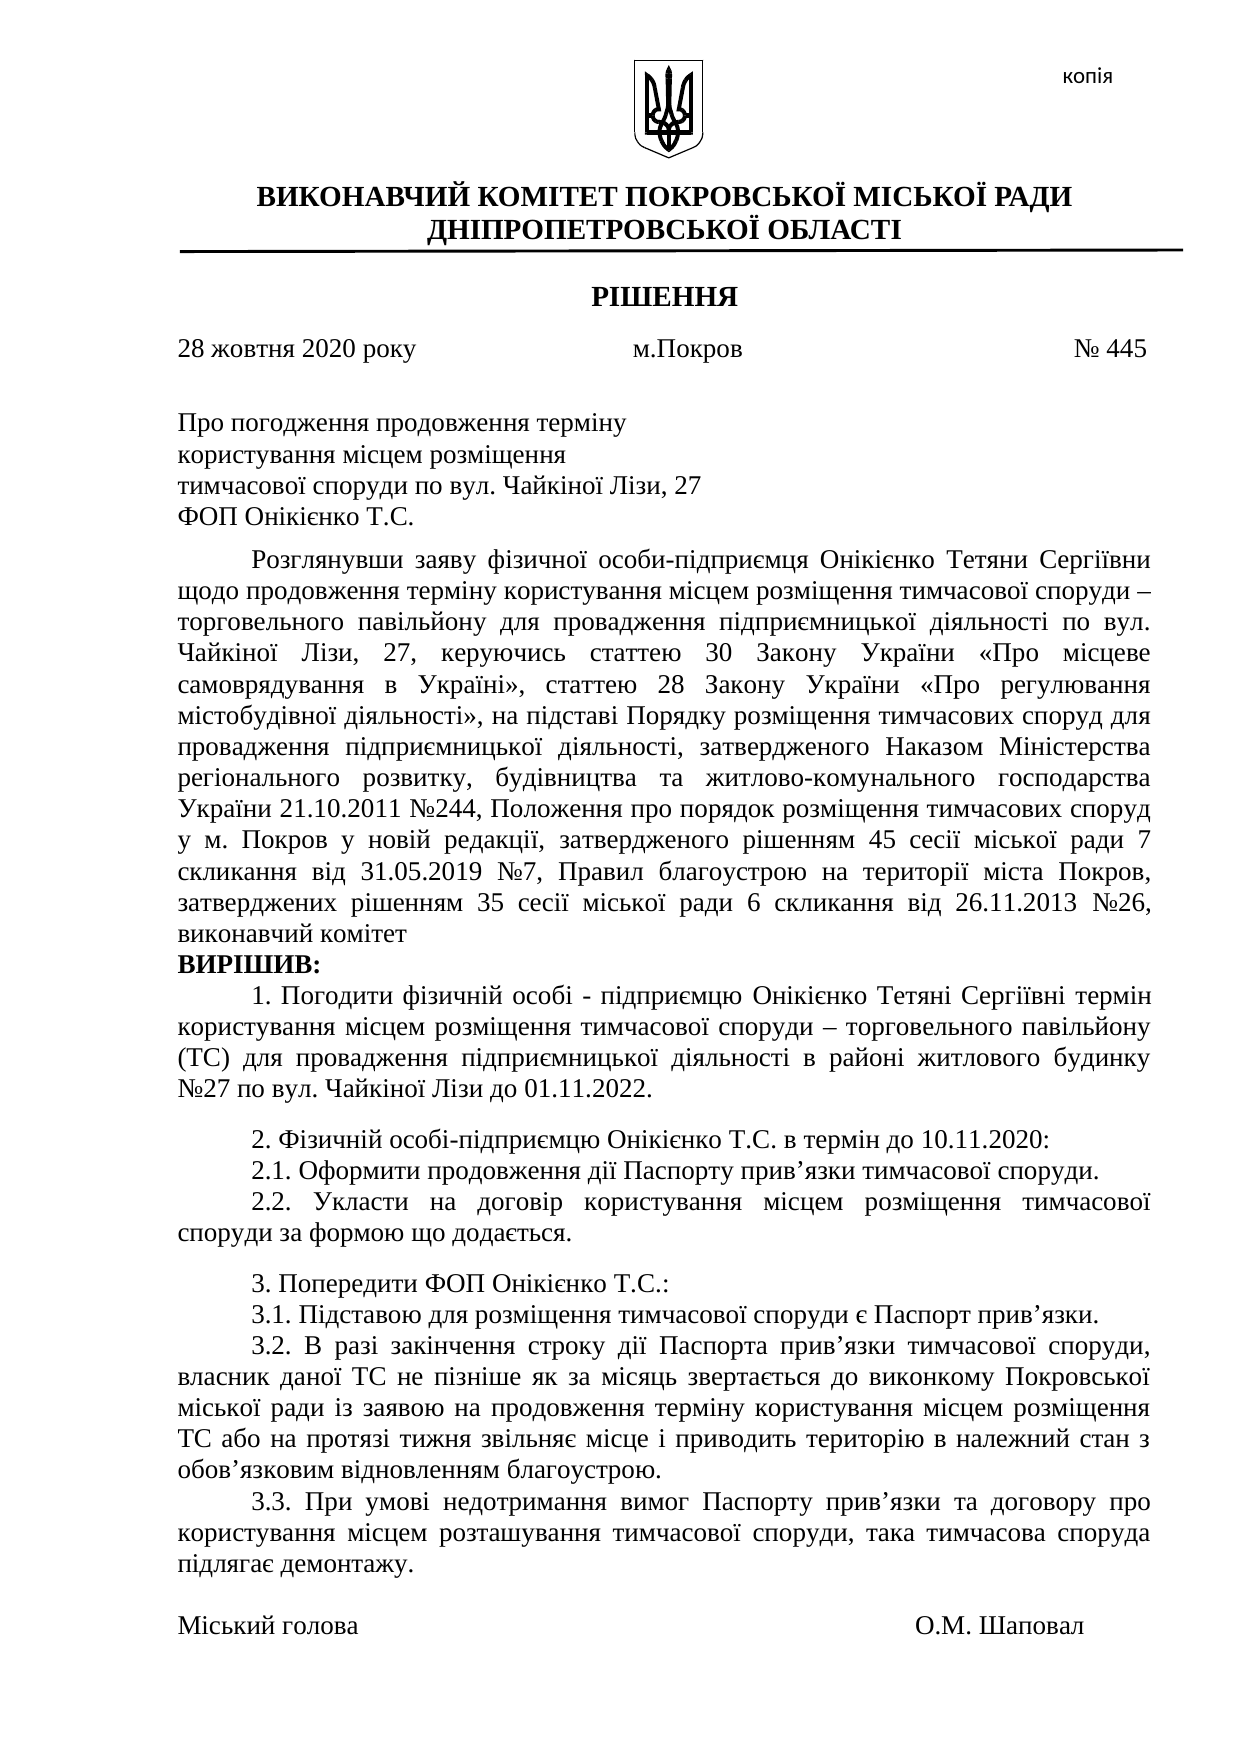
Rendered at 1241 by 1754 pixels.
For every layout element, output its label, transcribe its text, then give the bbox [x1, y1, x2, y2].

text 3. Попередити ФОП Онікієнко Т.С.: [177, 1267, 1152, 1298]
text 2.1. Оформити продовження дії Паспорту прив’язки тимчасової споруди. [177, 1154, 1152, 1185]
text тимчасової споруди по вул. Чайкіної Лізи, 27 [177, 469, 1152, 500]
text 3.1. Підставою для розміщення тимчасової споруди є Паспорт прив’язки. [177, 1298, 1152, 1329]
text 1. Погодити фізичній особі - підприємцю Онікієнко Тетяні Сергіївні термін користування місцем розміщення тимчасової споруди – торговельного павільйону (ТС) для провадження підприємницької діяльності в районі житлового будинку №27 по вул. Чайкіної Лізи до 01.11.2022. [177, 979, 1152, 1104]
text ВИРІШИВ: [177, 948, 1152, 979]
text ВИКОНАВЧИЙ КОМІТЕТ ПОКРОВСЬКОЇ МІСЬКОЇ РАДИ [177, 179, 1152, 212]
text Міський голова О.М. Шаповал [177, 1609, 1152, 1640]
text 2. Фізичній особі-підприємцю Онікієнко Т.С. в термін до 10.11.2020: [177, 1123, 1152, 1154]
text 28 жовтня 2020 року м.Покров № 445 [177, 332, 1152, 363]
text Розглянувши заяву фізичної особи-підприємця Онікієнко Тетяни Сергіївни щодо продовження терміну користування місцем розміщення тимчасової споруди – торговельного павільйону для провадження підприємницької діяльності по вул. Чайкіної Лізи, 27, керуючись статтею 30 Закону України «Про місцеве самоврядування в Україні», статтею 28 Закону України «Про регулювання містобудівної діяльності», на підставі Порядку розміщення тимчасових споруд для провадження підприємницької діяльності, затвердженого Наказом Міністерства регіонального розвитку, будівництва та житлово-комунального господарства України 21.10.2011 №244, Положення про порядок розміщення тимчасових споруд у м. Покров у новій редакції, затвердженого рішенням 45 сесії міської ради 7 скликання від 31.05.2019 №7, Правил благоустрою на території міста Покров, затверджених рішенням 35 сесії міської ради 6 скликання від 26.11.2013 №26, виконавчий комітет [177, 543, 1152, 948]
text РІШЕННЯ [177, 279, 1152, 313]
text 3.2. В разі закінчення строку дії Паспорта прив’язки тимчасової споруди, власник даної ТС не пізніше як за місяць звертається до виконкому Покровської міської ради із заявою на продовження терміну користування місцем розміщення ТС або на протязі тижня звільняє місце і приводить територію в належний стан з обов’язковим відновленням благоустрою. [177, 1329, 1152, 1485]
text ФОП Онікієнко Т.С. [177, 500, 1152, 531]
text 3.3. При умові недотримання вимог Паспорту прив’язки та договору про користування місцем розташування тимчасової споруди, така тимчасова споруда підлягає демонтажу. [177, 1485, 1152, 1578]
text користування місцем розміщення [177, 438, 1152, 469]
text 2.2. Укласти на договір користування місцем розміщення тимчасової споруди за формою що додається. [177, 1185, 1152, 1247]
text ДНІПРОПЕТРОВСЬКОЇ ОБЛАСТІ [177, 212, 1152, 246]
text Про погодження продовження терміну [177, 407, 1152, 438]
